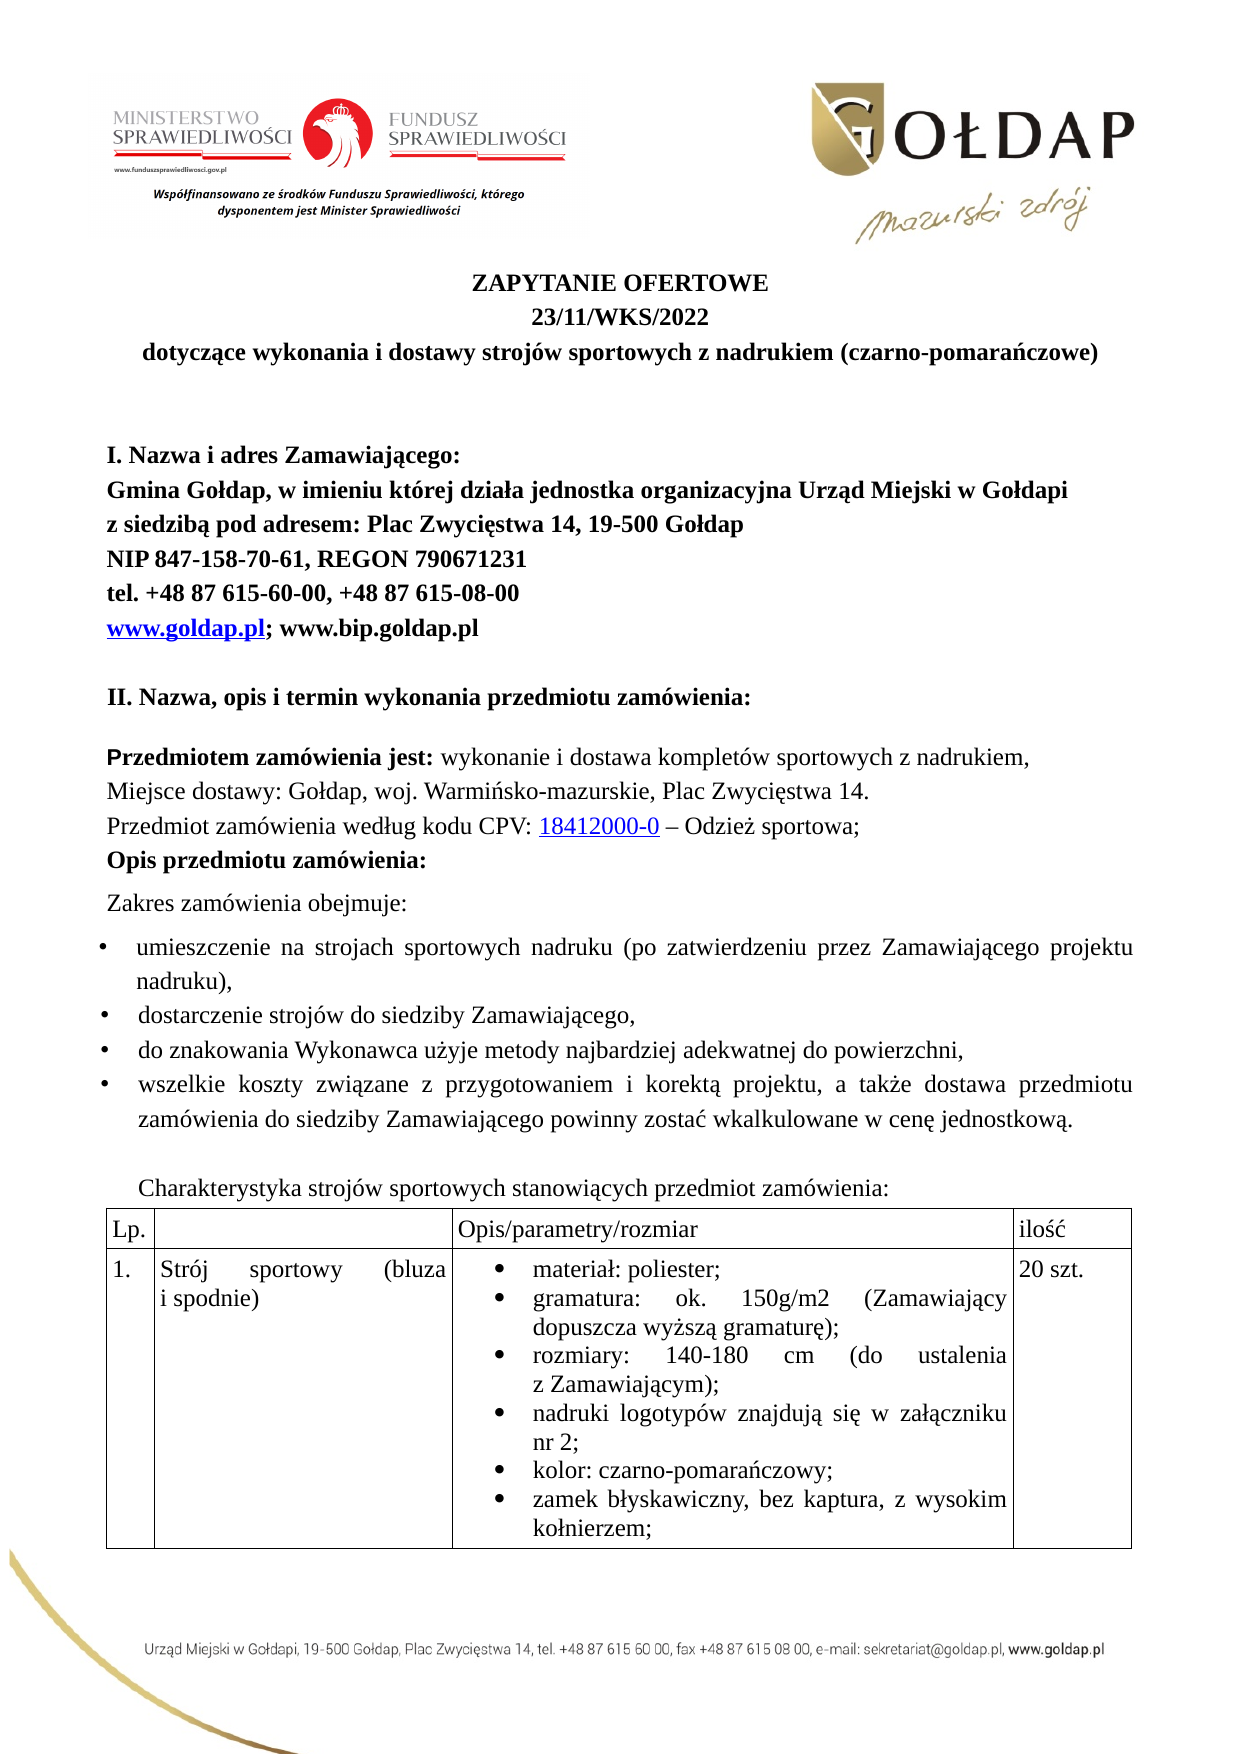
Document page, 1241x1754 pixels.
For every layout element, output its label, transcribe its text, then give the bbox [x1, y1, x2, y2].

text 23/11/WKS/2022 [106, 302, 1134, 331]
text Charakterystyka strojów sportowych stanowiących przedmiot zamówienia: [138, 1173, 1134, 1202]
text Miejsce dostawy: Gołdap, woj. Warmińsko-mazurskie, Plac Zwycięstwa 14. [106, 776, 1134, 805]
text Przedmiotem zamówienia jest: wykonanie i dostawa kompletów sportowych z nadrukiem, [106, 742, 1134, 771]
text NIP 847-158-70-61, REGON 790671231 [106, 544, 1134, 572]
text dotyczące wykonania i dostawy strojów sportowych z nadrukiem (czarno-pomarańczowe) [106, 337, 1134, 366]
text www.goldap.pl; www.bip.goldap.pl [106, 613, 1134, 641]
text Gmina Gołdap, w imieniu której działa jednostka organizacyjna Urząd Miejski w Gołdapi [106, 475, 1134, 503]
list dostarczenie strojów do siedziby Zamawiającego, [100, 1001, 1134, 1029]
text tel. +48 87 615-60-00, +48 87 615-08-00 [106, 578, 1134, 607]
table_cell Strój sportowy (bluza i spodnie) [155, 1249, 452, 1548]
text II. Nazwa, opis i termin wykonania przedmiotu zamówienia: [107, 682, 1134, 710]
picture [9, 0, 1238, 1754]
table_cell 20 szt. [1014, 1249, 1131, 1548]
text Opis przedmiotu zamówienia: [106, 845, 1134, 874]
list umieszczenie na strojach sportowych nadruku (po zatwierdzeniu przez Zamawiającego projektu nadruku), [98, 932, 1134, 995]
table_header ilość [1014, 1209, 1131, 1248]
list wszelkie koszty związane z przygotowaniem i korektą projektu, a także dostawa przedmiotu zamówienia do siedziby Zamawiającego powinny zostać wkalkulowane w cenę jednostkową. [100, 1069, 1134, 1133]
table_cell 1. [107, 1249, 154, 1548]
table_header [155, 1209, 452, 1248]
table_cell materiał: poliester; gramatura: ok. 150g/m2 (Zamawiający dopuszcza wyższą gramaturę); rozmiary: 140-180 cm (do ustalenia z Zamawiającym); nadruki logotypów znajdują się w załączniku nr 2; kolor: czarno-pomarańczowy; zamek błyskawiczny, bez kaptura, z wysokim kołnierzem; [453, 1249, 1013, 1548]
table_header Lp. [107, 1209, 154, 1248]
text Zakres zamówienia obejmuje: [106, 888, 1134, 917]
text z siedzibą pod adresem: Plac Zwycięstwa 14, 19-500 Gołdap [106, 509, 1134, 538]
table_header Opis/parametry/rozmiar [453, 1209, 1013, 1248]
text I. Nazwa i adres Zamawiającego: [106, 440, 1134, 469]
text Przedmiot zamówienia według kodu CPV: 18412000-0 – Odzież sportowa; [106, 811, 1134, 839]
text ZAPYTANIE OFERTOWE [106, 268, 1134, 297]
list do znakowania Wykonawca użyje metody najbardziej adekwatnej do powierzchni, [100, 1035, 1134, 1064]
